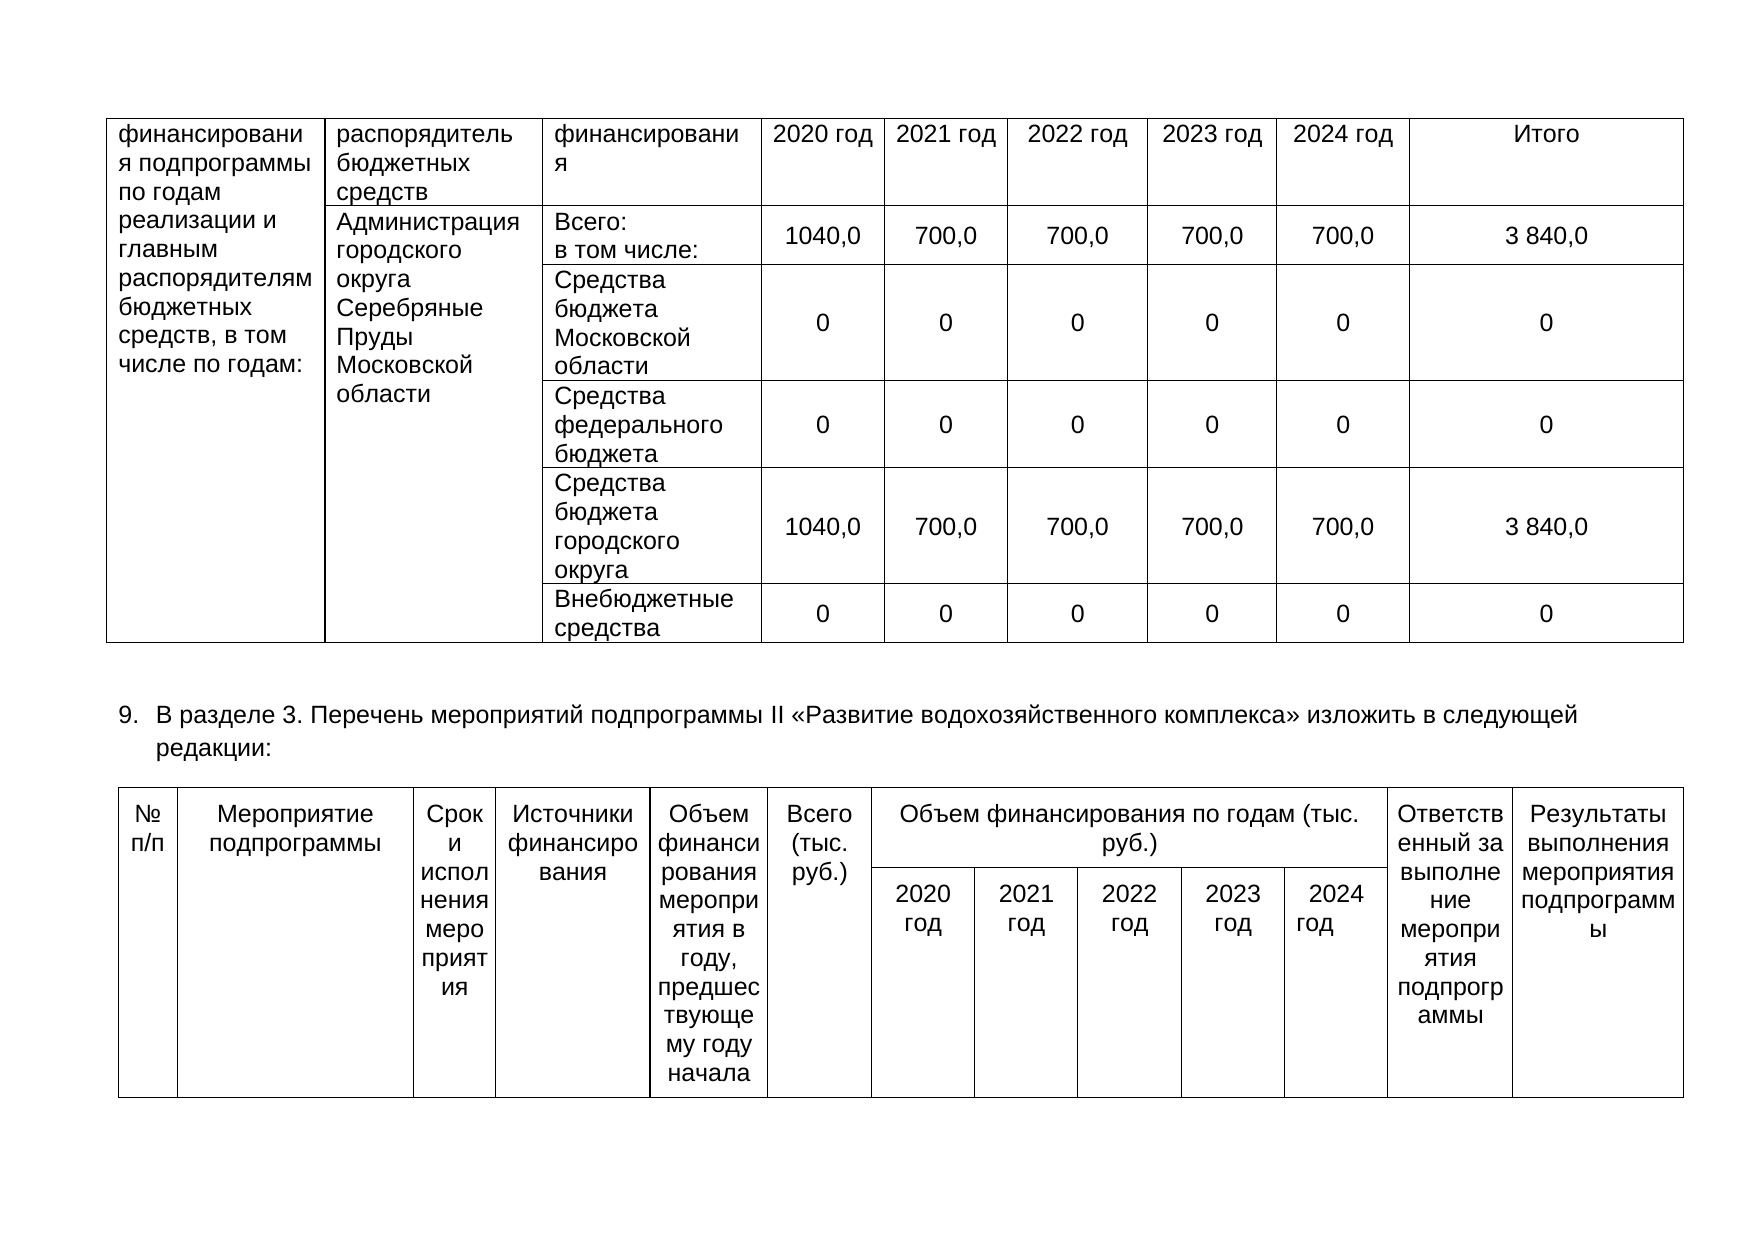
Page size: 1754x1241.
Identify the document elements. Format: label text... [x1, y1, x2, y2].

list В разделе 3. Перечень мероприятий подпрограммы II «Развитие водохозяйственного комплекса» изложить в следующей редакции: [118, 700, 1695, 762]
table_cell 0 [1410, 265, 1683, 380]
table_header Мероприятие подпрограммы [178, 788, 413, 1097]
table_cell Итого [1410, 119, 1683, 205]
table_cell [543, 119, 761, 205]
table_cell 700,0 [1148, 206, 1276, 264]
table_header Сроки исполнения мероприятия [414, 788, 495, 1097]
table_cell 3 840,0 [1410, 468, 1683, 583]
table_cell 0 [762, 381, 884, 467]
table_cell Средства бюджета Московской области [543, 265, 761, 380]
table_cell 0 [885, 381, 1007, 467]
table_cell 0 [1277, 584, 1409, 642]
table_cell 0 [1277, 265, 1409, 380]
table_cell 700,0 [1148, 468, 1276, 583]
table_cell 0 [1277, 381, 1409, 467]
table_cell 0 [1148, 381, 1276, 467]
table_cell 2020 год [872, 868, 974, 1097]
table_header № п/п [119, 788, 177, 1097]
table_header Объем финансирования по годам (тыс. руб.) [872, 788, 1387, 867]
table_cell 700,0 [1277, 468, 1409, 583]
table_cell 0 [1008, 381, 1147, 467]
table_cell 2022 год [1008, 119, 1147, 205]
table_cell 0 [1008, 584, 1147, 642]
table_header Объем финансирования мероприятия в году, предшествующему году начала реализации госпрограммы (тыс. руб.) [651, 788, 767, 1097]
table_cell 3 840,0 [1410, 206, 1683, 264]
table_cell 2024 год [1277, 119, 1409, 205]
table_cell 0 [762, 265, 884, 380]
table_header Ответственный за выполнение мероприятия подпрограммы [1388, 788, 1512, 1097]
table_cell Средства федерального бюджета [543, 381, 761, 467]
table_cell Администрация городского округа Серебряные Пруды Московской области [326, 206, 542, 642]
table_cell 0 [885, 584, 1007, 642]
table_header Результаты выполнения мероприятия подпрограммы [1513, 788, 1683, 1097]
table_cell 1040,0 [762, 468, 884, 583]
table_cell 0 [762, 584, 884, 642]
table_cell 0 [1148, 584, 1276, 642]
table_cell 1040,0 [762, 206, 884, 264]
table_header Источники финансирования [496, 788, 649, 1097]
table_cell 2022 год [1078, 868, 1181, 1097]
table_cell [107, 119, 324, 642]
table_cell 700,0 [1008, 206, 1147, 264]
table_cell 0 [1410, 584, 1683, 642]
table_cell 2023 год [1182, 868, 1284, 1097]
table_cell 700,0 [885, 206, 1007, 264]
table_cell 0 [885, 265, 1007, 380]
table_cell Всего: в том числе: [543, 206, 761, 264]
table_cell 2021 год [975, 868, 1077, 1097]
table_cell 2021 год [885, 119, 1007, 205]
table_cell Внебюджетные средства [543, 584, 761, 642]
table_cell 700,0 [885, 468, 1007, 583]
table_cell 700,0 [1008, 468, 1147, 583]
table_cell 0 [1410, 381, 1683, 467]
table_cell 2020 год [762, 119, 884, 205]
table_cell 0 [1148, 265, 1276, 380]
table_cell 700,0 [1277, 206, 1409, 264]
table_cell 2023 год [1148, 119, 1276, 205]
table_header Всего (тыс. руб.) [768, 788, 871, 1097]
table_cell Средства бюджета городского округа [543, 468, 761, 583]
table_cell 0 [1008, 265, 1147, 380]
table_cell 2024 год [1285, 868, 1387, 1097]
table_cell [326, 119, 542, 205]
